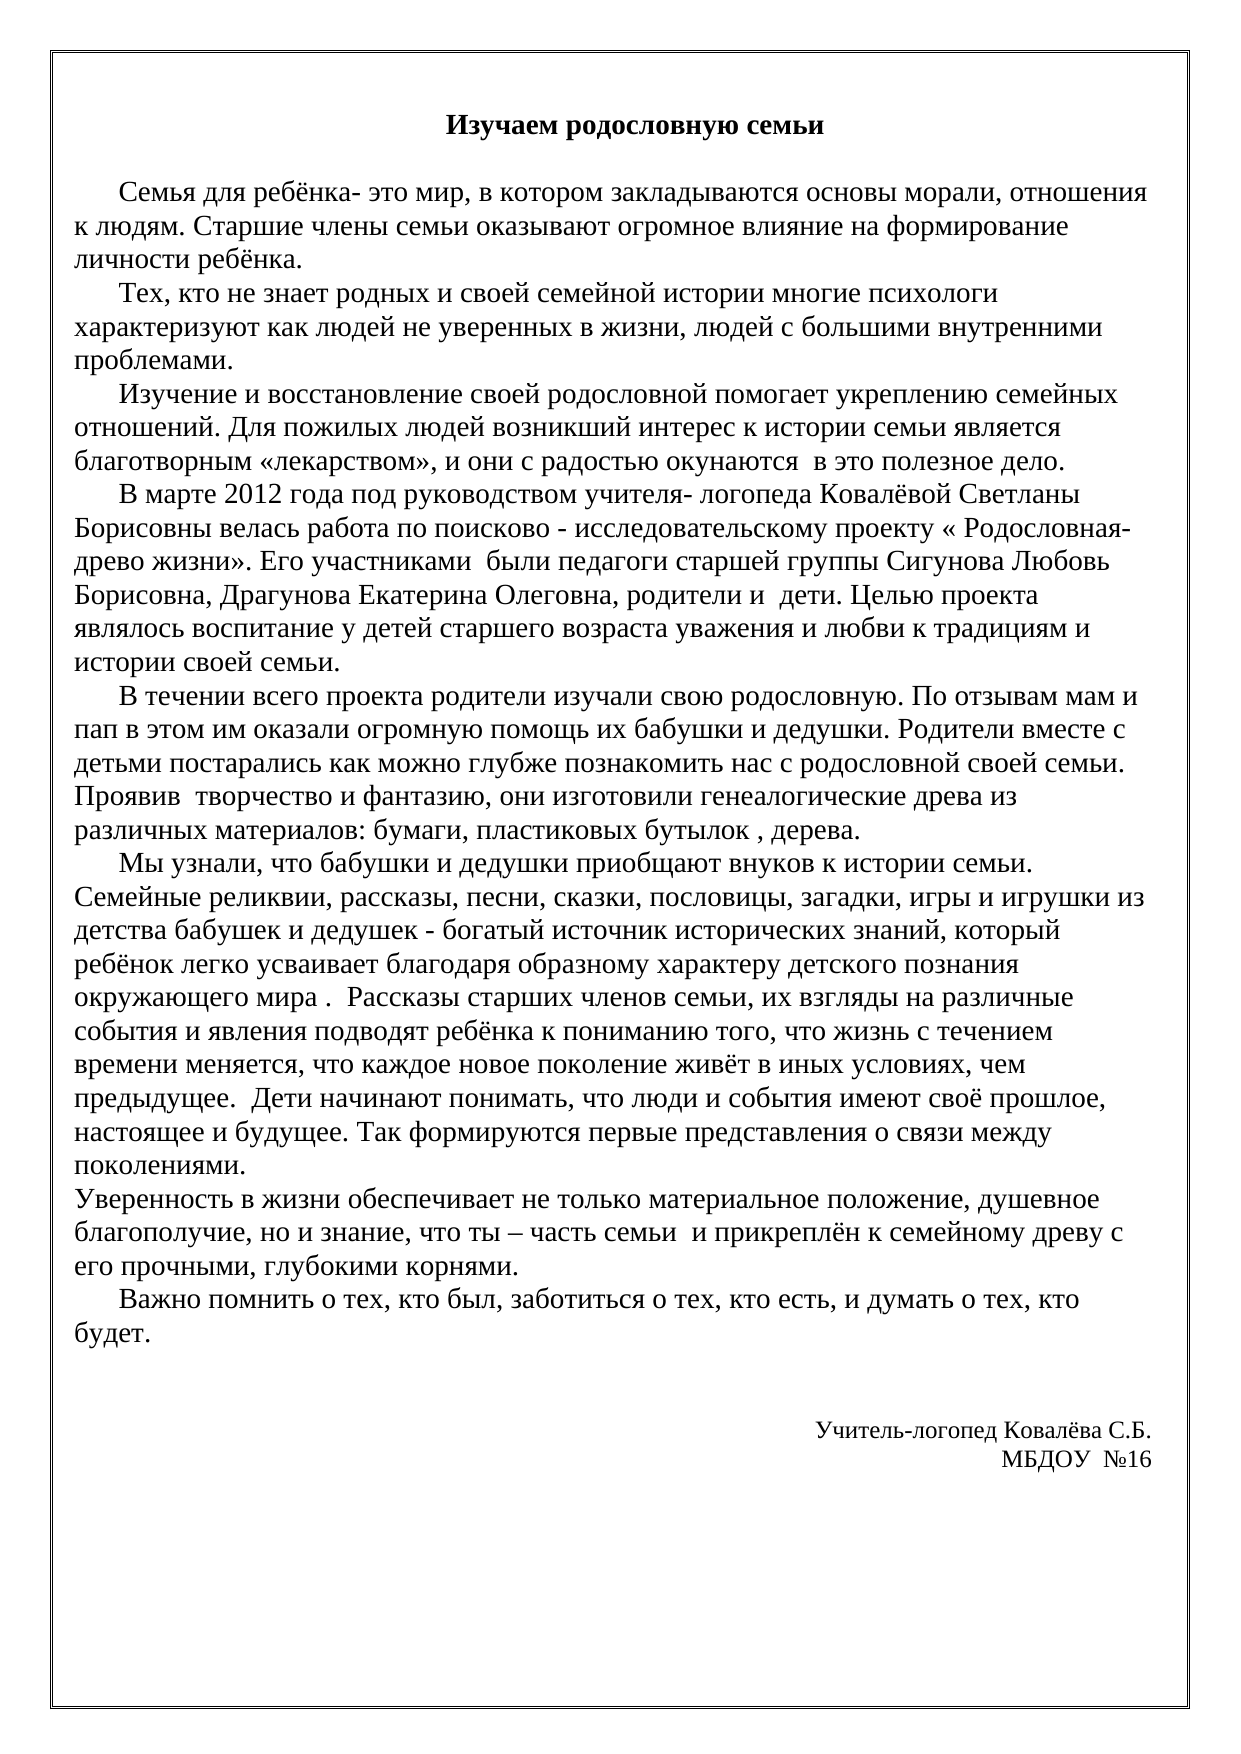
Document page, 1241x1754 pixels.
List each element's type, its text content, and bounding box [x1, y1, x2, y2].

text Тех, кто не знает родных и своей семейной истории многие психологи характеризуют как людей не уверенных в жизни, людей с большими внутренними проблемами. [74, 275, 1152, 376]
text Уверенность в жизни обеспечивает не только материальное положение, душевное благополучие, но и знание, что ты – часть семьи и прикреплён к семейному древу с его прочными, глубокими корнями. [74, 1181, 1152, 1281]
text МБДОУ №16 [74, 1444, 1152, 1473]
text Учитель-логопед Ковалёва С.Б. [74, 1416, 1152, 1444]
text Важно помнить о тех, кто был, заботиться о тех, кто есть, и думать о тех, кто будет. [74, 1281, 1152, 1348]
text Семья для ребёнка- это мир, в котором закладываются основы морали, отношения к людям. Старшие члены семьи оказывают огромное влияние на формирование личности ребёнка. [74, 174, 1152, 275]
text Изучение и восстановление своей родословной помогает укреплению семейных отношений. Для пожилых людей возникший интерес к истории семьи является благотворным «лекарством», и они с радостью окунаются в это полезное дело. [74, 376, 1152, 476]
text Мы узнали, что бабушки и дедушки приобщают внуков к истории семьи. Семейные реликвии, рассказы, песни, сказки, пословицы, загадки, игры и игрушки из детства бабушек и дедушек - богатый источник исторических знаний, который ребёнок легко усваивает благодаря образному характеру детского познания окружающего мира . Рассказы старших членов семьи, их взгляды на различные события и явления подводят ребёнка к пониманию того, что жизнь с течением времени меняется, что каждое новое поколение живёт в иных условиях, чем предыдущее. Дети начинают понимать, что люди и события имеют своё прошлое, настоящее и будущее. Так формируются первые представления о связи между поколениями. [74, 845, 1152, 1181]
text Изучаем родословную семьи [74, 107, 1152, 141]
text В течении всего проекта родители изучали свою родословную. По отзывам мам и пап в этом им оказали огромную помощь их бабушки и дедушки. Родители вместе с детьми постарались как можно глубже познакомить нас с родословной своей семьи. Проявив творчество и фантазию, они изготовили генеалогические древа из различных материалов: бумаги, пластиковых бутылок , дерева. [74, 678, 1152, 845]
text В марте 2012 года под руководством учителя- логопеда Ковалёвой Светланы Борисовны велась работа по поисково - исследовательскому проекту « Родословная- древо жизни». Его участниками были педагоги старшей группы Сигунова Любовь Борисовна, Драгунова Екатерина Олеговна, родители и дети. Целью проекта являлось воспитание у детей старшего возраста уважения и любви к традициям и истории своей семьи. [74, 476, 1152, 678]
